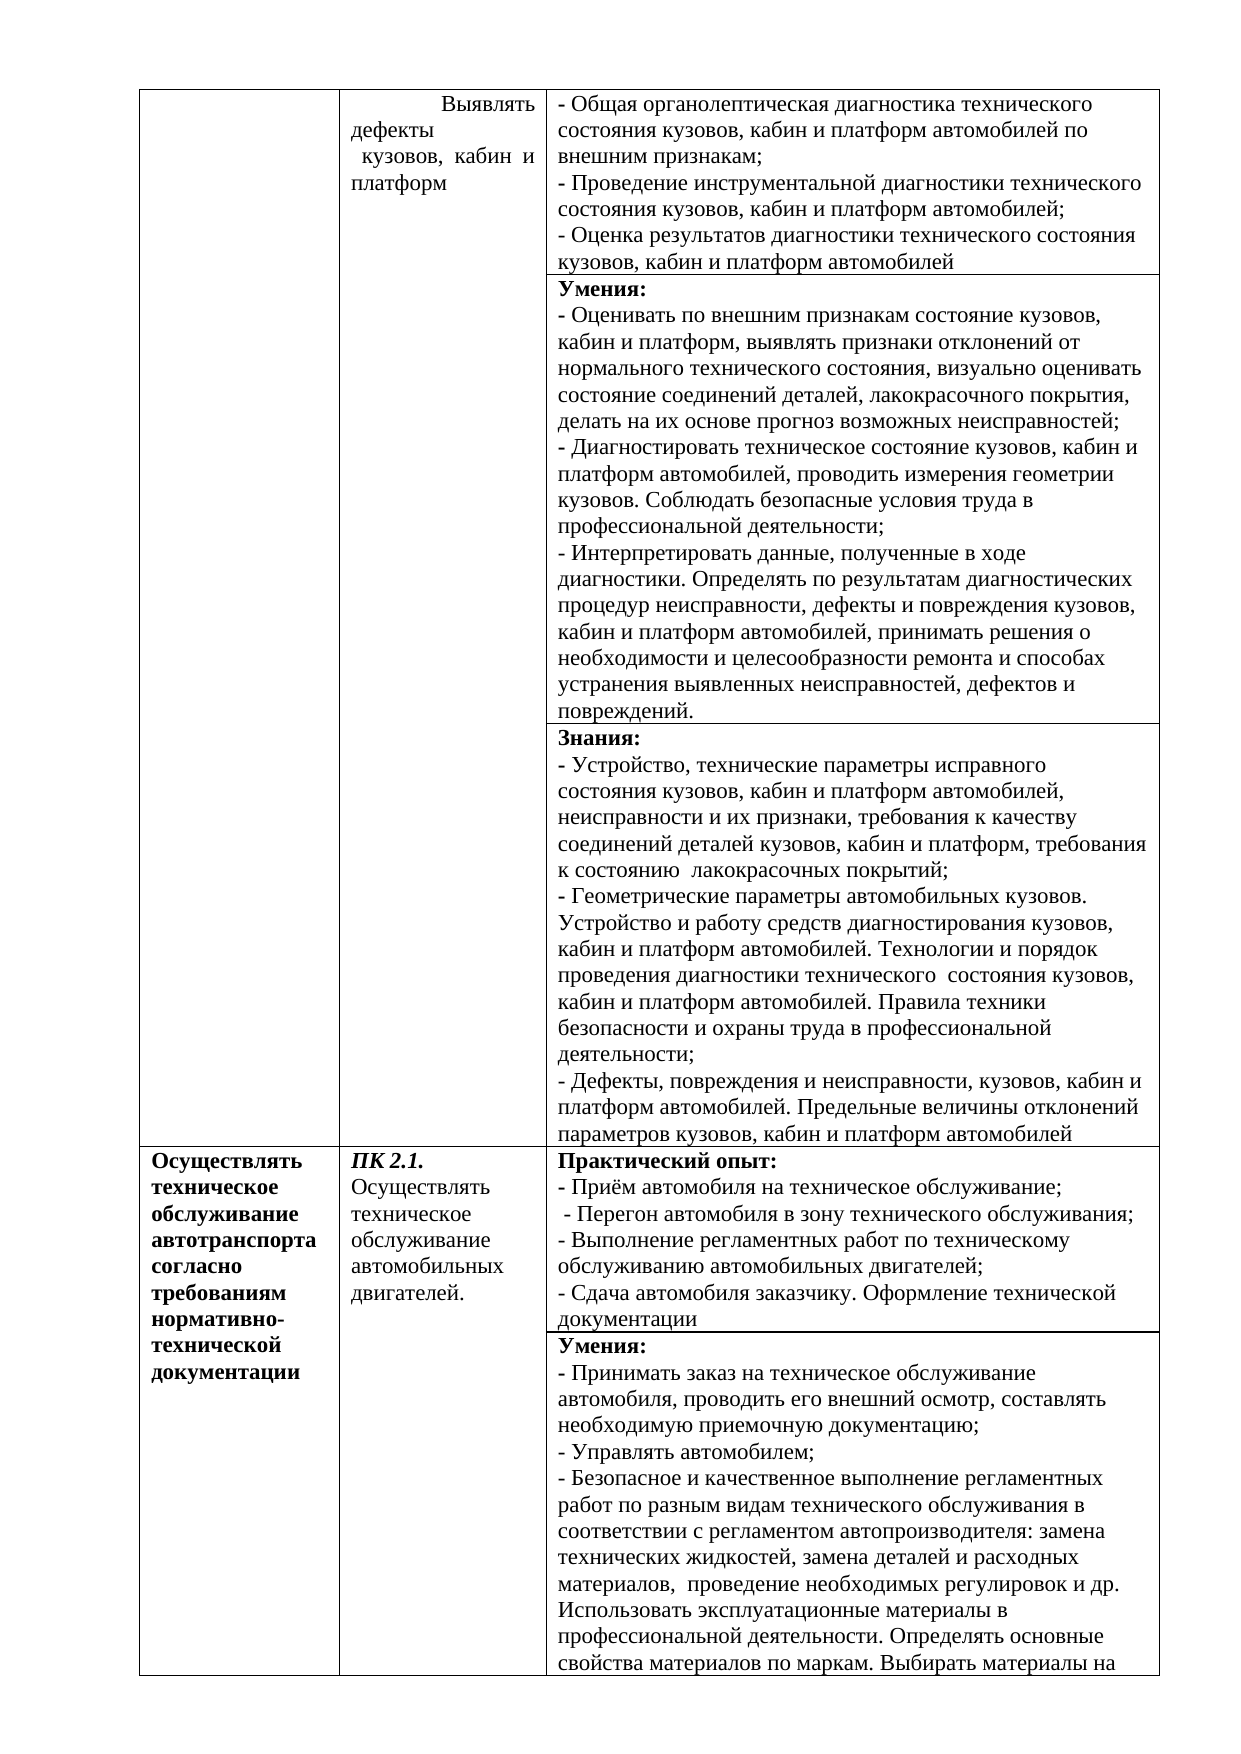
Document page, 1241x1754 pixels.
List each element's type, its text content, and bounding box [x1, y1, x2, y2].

table_cell Знания: - Устройство, технические параметры исправного состояния кузовов, кабин и платформ автомобилей, неисправности и их признаки, требования к качеству соединений деталей кузовов, кабин и платформ, требования к состоянию лакокрасочных покрытий; - Геометрические параметры автомобильных кузовов. Устройство и работу средств диагностирования кузовов, кабин и платформ автомобилей. Технологии и порядок проведения диагностики технического состояния кузовов, кабин и платформ автомобилей. Правила техники безопасности и охраны труда в профессиональной деятельности; - Дефекты, повреждения и неисправности, кузовов, кабин и платформ автомобилей. Предельные величины отклонений параметров кузовов, кабин и платформ автомобилей [547, 724, 1159, 1146]
table_cell Осуществлять техническое обслуживание автотранспорта согласно требованиям нормативно-технической документации [140, 1147, 339, 1675]
table_cell Умения: - Оценивать по внешним признакам состояние кузовов, кабин и платформ, выявлять признаки отклонений от нормального технического состояния, визуально оценивать состояние соединений деталей, лакокрасочного покрытия, делать на их основе прогноз возможных неисправностей; - Диагностировать техническое состояние кузовов, кабин и платформ автомобилей, проводить измерения геометрии кузовов. Соблюдать безопасные условия труда в профессиональной деятельности; - Интерпретировать данные, полученные в ходе диагностики. Определять по результатам диагностических процедур неисправности, дефекты и повреждения кузовов, кабин и платформ автомобилей, принимать решения о необходимости и целесообразности ремонта и способах устранения выявленных неисправностей, дефектов и повреждений. [547, 275, 1159, 723]
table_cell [547, 1333, 1159, 1675]
table_cell ПК 2.1. Осуществлять техническое обслуживание автомобильных двигателей. [340, 1147, 546, 1675]
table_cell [547, 90, 1159, 274]
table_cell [340, 90, 546, 1146]
table_cell Практический опыт: - Приём автомобиля на техническое обслуживание; - Перегон автомобиля в зону технического обслуживания; - Выполнение регламентных работ по техническому обслуживанию автомобильных двигателей; - Сдача автомобиля заказчику. Оформление технической документации [547, 1147, 1159, 1331]
